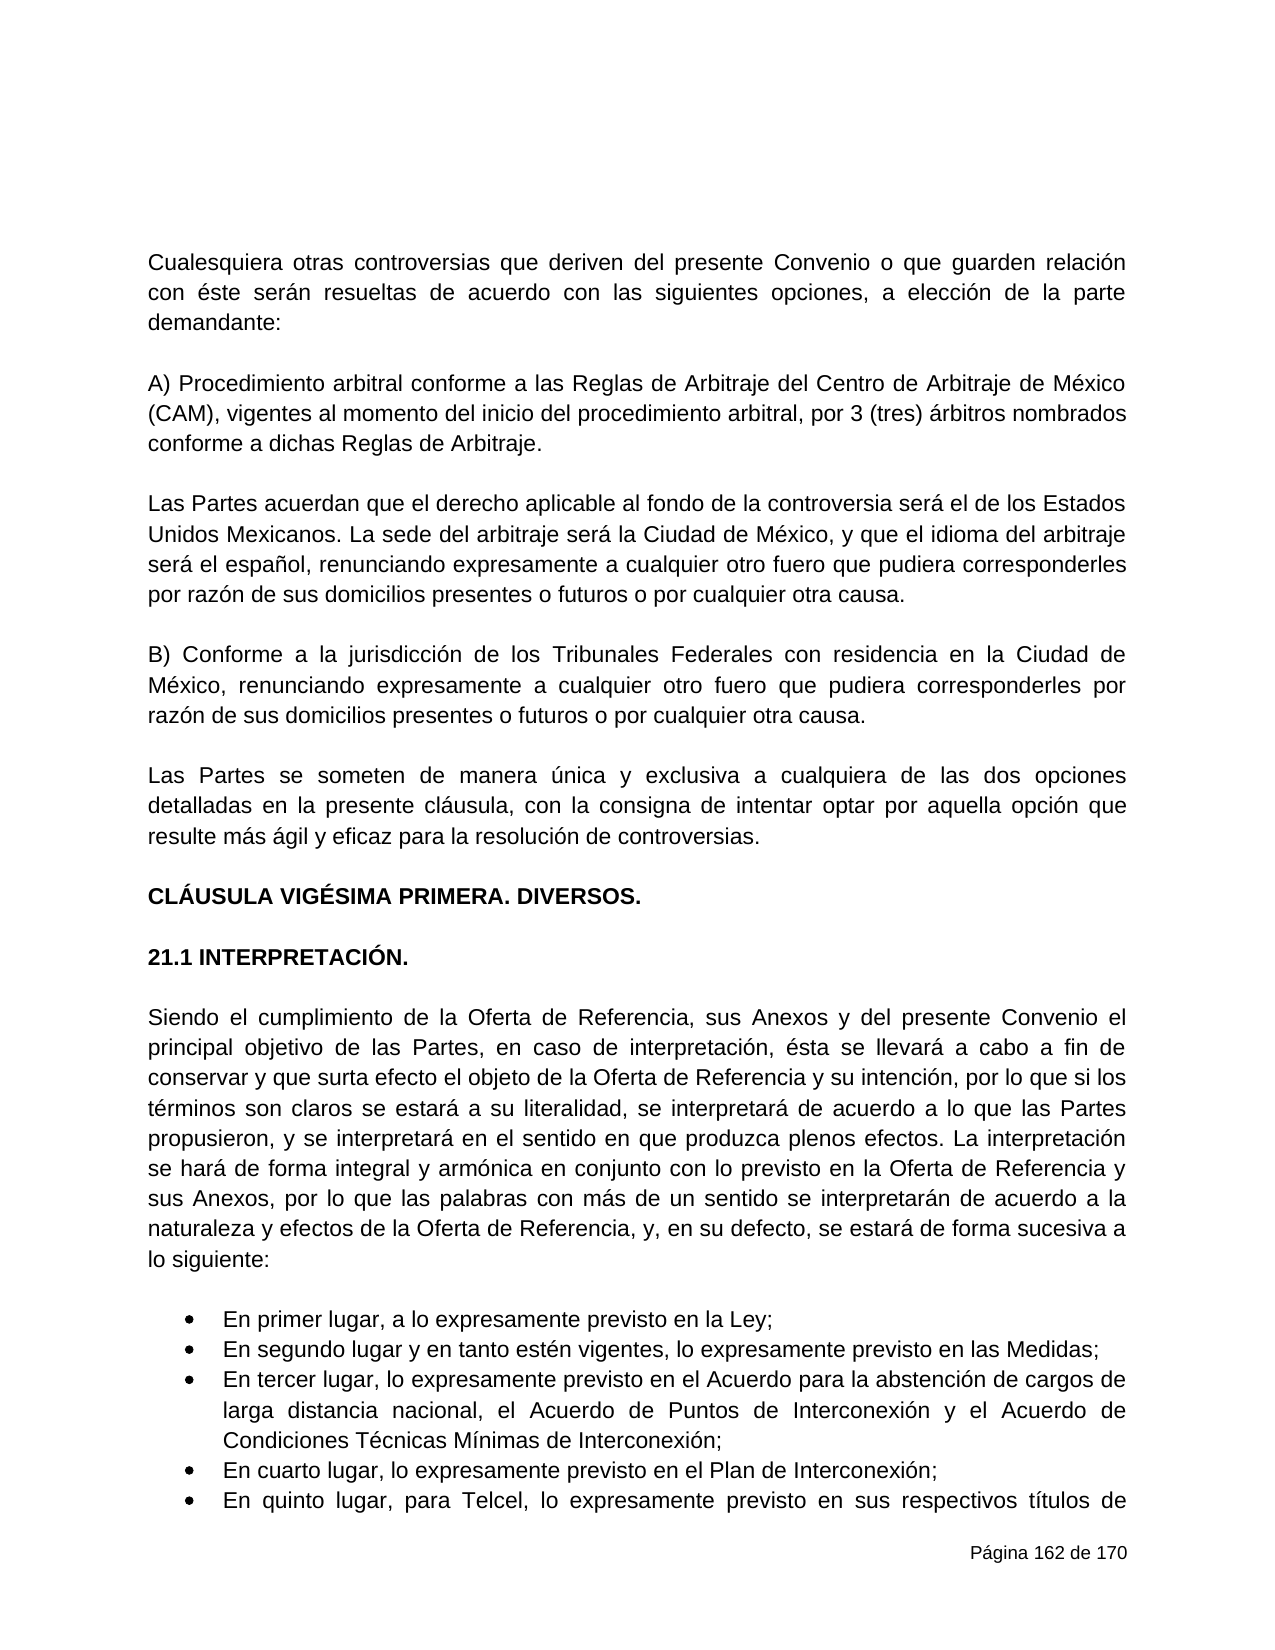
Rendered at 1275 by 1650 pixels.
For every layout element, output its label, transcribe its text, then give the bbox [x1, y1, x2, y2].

text CLÁUSULA VIGÉSIMA PRIMERA. DIVERSOS. [148, 883, 1127, 909]
text Siendo el cumplimiento de la Oferta de Referencia, sus Anexos y del presente Convenio el principal objetivo de las Partes, en caso de interpretación, ésta se llevará a cabo a fin de conservar y que surta efecto el objeto de la Oferta de Referencia y su intención, por lo que si los términos son claros se estará a su literalidad, se interpretará de acuerdo a lo que las Partes propusieron, y se interpretará en el sentido en que produzca plenos efectos. La interpretación se hará de forma integral y armónica en conjunto con lo previsto en la Oferta de Referencia y sus Anexos, por lo que las palabras con más de un sentido se interpretarán de acuerdo a la naturaleza y efectos de la Oferta de Referencia, y, en su defecto, se estará de forma sucesiva a lo siguiente: [148, 1004, 1127, 1272]
text Las Partes acuerdan que el derecho aplicable al fondo de la controversia será el de los Estados Unidos Mexicanos. La sede del arbitraje será la Ciudad de México, y que el idioma del arbitraje será el español, renunciando expresamente a cualquier otro fuero que pudiera corresponderles por razón de sus domicilios presentes o futuros o por cualquier otra causa. [148, 490, 1127, 607]
text Las Partes se someten de manera única y exclusiva a cualquiera de las dos opciones detalladas en la presente cláusula, con la consigna de intentar optar por aquella opción que resulte más ágil y eficaz para la resolución de controversias. [148, 762, 1127, 849]
list En cuarto lugar, lo expresamente previsto en el Plan de Interconexión; [185, 1457, 1127, 1483]
list En segundo lugar y en tanto estén vigentes, lo expresamente previsto en las Medidas; [185, 1336, 1127, 1363]
text Cualesquiera otras controversias que deriven del presente Convenio o que guarden relación con éste serán resueltas de acuerdo con las siguientes opciones, a elección de la parte demandante: [148, 249, 1127, 336]
list En tercer lugar, lo expresamente previsto en el Acuerdo para la abstención de cargos de larga distancia nacional, el Acuerdo de Puntos de Interconexión y el Acuerdo de Condiciones Técnicas Mínimas de Interconexión; [185, 1366, 1127, 1453]
text A) Procedimiento arbitral conforme a las Reglas de Arbitraje del Centro de Arbitraje de México (CAM), vigentes al momento del inicio del procedimiento arbitral, por 3 (tres) árbitros nombrados conforme a dichas Reglas de Arbitraje. [148, 369, 1127, 456]
text 21.1 INTERPRETACIÓN. [148, 943, 1127, 970]
list En primer lugar, a lo expresamente previsto en la Ley; [185, 1306, 1127, 1332]
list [185, 1487, 1127, 1514]
text B) Conforme a la jurisdicción de los Tribunales Federales con residencia en la Ciudad de México, renunciando expresamente a cualquier otro fuero que pudiera corresponderles por razón de sus domicilios presentes o futuros o por cualquier otra causa. [148, 641, 1127, 728]
